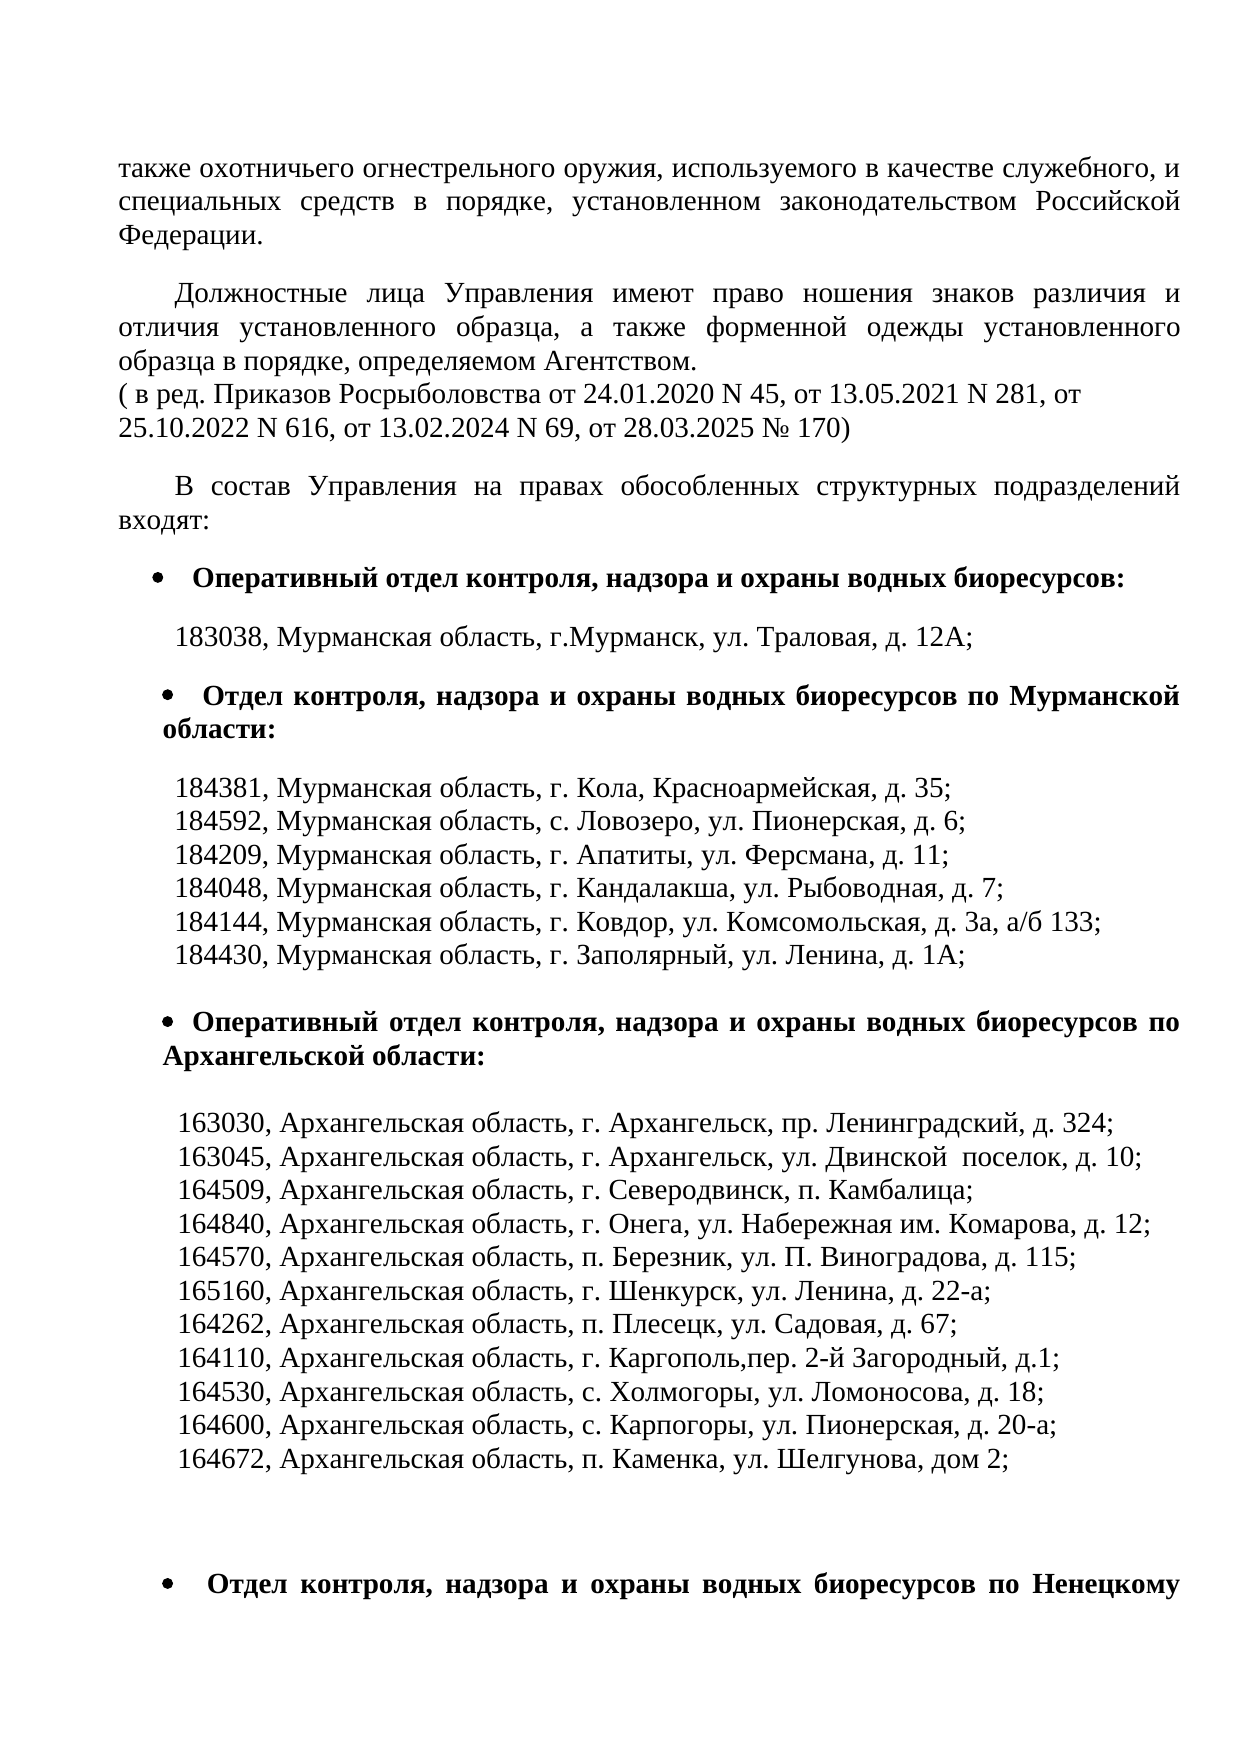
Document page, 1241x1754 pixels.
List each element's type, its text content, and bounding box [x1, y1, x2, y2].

list Оперативный отдел контроля, надзора и охраны водных биоресурсов по Архангельской области: [162, 1004, 1181, 1072]
text 164600, Архангельская область, с. Карпогоры, ул. Пионерская, д. 20-а; [118, 1407, 1181, 1441]
text 164110, Архангельская область, г. Каргополь,пер. 2-й Загородный, д.1; [118, 1340, 1181, 1374]
list Отдел контроля, надзора и охраны водных биоресурсов по Мурманской области: [162, 678, 1181, 745]
text 163045, Архангельская область, г. Архангельск, ул. Двинской поселок, д. 10; [118, 1139, 1181, 1172]
text 184209, Мурманская область, г. Апатиты, ул. Ферсмана, д. 11; [118, 837, 1181, 870]
text 165160, Архангельская область, г. Шенкурск, ул. Ленина, д. 22-а; [118, 1273, 1181, 1307]
text 164262, Архангельская область, п. Плесецк, ул. Садовая, д. 67; [118, 1307, 1181, 1340]
text ( в ред. Приказов Росрыболовства от 24.01.2020 N 45, от 13.05.2021 N 281, от 25.10.2022 N 616, от 13.02.2024 N 69, от 28.03.2025 № 170) [118, 376, 1181, 443]
list Оперативный отдел контроля, надзора и охраны водных биоресурсов: [118, 560, 1181, 594]
text 183038, Мурманская область, г.Мурманск, ул. Траловая, д. 12А; [118, 619, 1181, 653]
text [118, 150, 1181, 251]
text 164509, Архангельская область, г. Северодвинск, п. Камбалица; [118, 1172, 1181, 1206]
text Должностные лица Управления имеют право ношения знаков различия и отличия установленного образца, а также форменной одежды установленного образца в порядке, определяемом Агентством. [118, 276, 1181, 376]
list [162, 1566, 1181, 1600]
text 164530, Архангельская область, с. Холмогоры, ул. Ломоносова, д. 18; [118, 1374, 1181, 1407]
text 184381, Мурманская область, г. Кола, Красноармейская, д. 35; [118, 770, 1181, 803]
text 184048, Мурманская область, г. Кандалакша, ул. Рыбоводная, д. 7; [118, 870, 1181, 904]
text 184430, Мурманская область, г. Заполярный, ул. Ленина, д. 1А; [118, 937, 1181, 971]
text 163030, Архангельская область, г. Архангельск, пр. Ленинградский, д. 324; [118, 1105, 1181, 1139]
text 184592, Мурманская область, с. Ловозеро, ул. Пионерская, д. 6; [118, 803, 1181, 837]
text 164672, Архангельская область, п. Каменка, ул. Шелгунова, дом 2; [118, 1441, 1181, 1474]
text В состав Управления на правах обособленных структурных подразделений входят: [118, 468, 1181, 535]
text 164840, Архангельская область, г. Онега, ул. Набережная им. Комарова, д. 12; [118, 1206, 1181, 1239]
text 184144, Мурманская область, г. Ковдор, ул. Комсомольская, д. 3а, а/б 133; [118, 904, 1181, 937]
text 164570, Архангельская область, п. Березник, ул. П. Виноградова, д. 115; [118, 1239, 1181, 1273]
